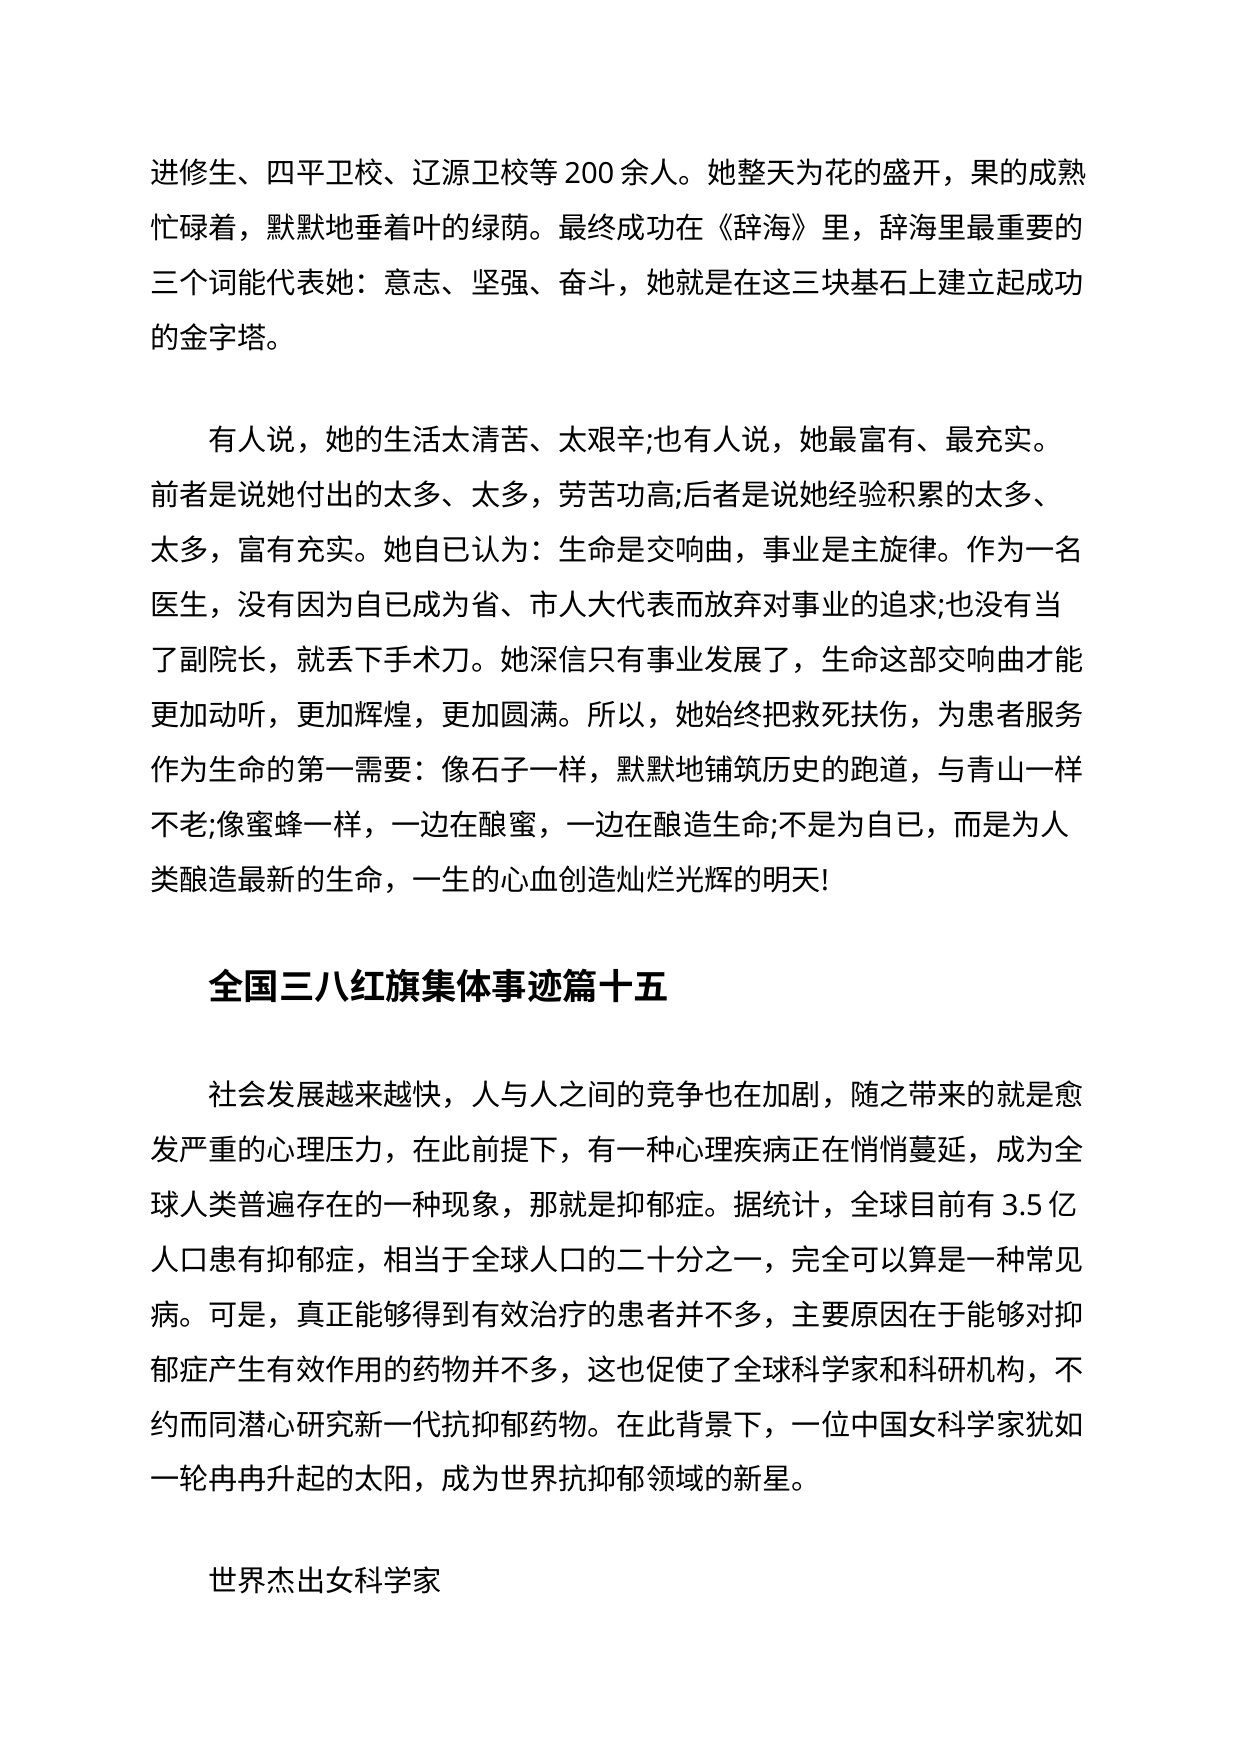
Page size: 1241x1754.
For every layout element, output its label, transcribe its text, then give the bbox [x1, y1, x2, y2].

text 社会发展越来越快，人与人之间的竞争也在加剧，随之带来的就是愈发严重的心理压力，在此前提下，有一种心理疾病正在悄悄蔓延，成为全球人类普遍存在的一种现象，那就是抑郁症。据统计，全球目前有3.5亿人口患有抑郁症，相当于全球人口的二十分之一，完全可以算是一种常见病。可是，真正能够得到有效治疗的患者并不多，主要原因在于能够对抑郁症产生有效作用的药物并不多，这也促使了全球科学家和科研机构，不约而同潜心研究新一代抗抑郁药物。在此背景下，一位中国女科学家犹如一轮冉冉升起的太阳，成为世界抗抑郁领域的新星。 [150, 1072, 1090, 1498]
text 世界杰出女科学家 [150, 1558, 1090, 1600]
text 全国三八红旗集体事迹篇十五 [150, 958, 1090, 1009]
text 有人说，她的生活太清苦、太艰辛;也有人说，她最富有、最充实。前者是说她付出的太多、太多，劳苦功高;后者是说她经验积累的太多、太多，富有充实。她自已认为：生命是交响曲，事业是主旋律。作为一名医生，没有因为自已成为省、市人大代表而放弃对事业的追求;也没有当了副院长，就丢下手术刀。她深信只有事业发展了，生命这部交响曲才能更加动听，更加辉煌，更加圆满。所以，她始终把救死扶伤，为患者服务作为生命的第一需要：像石子一样，默默地铺筑历史的跑道，与青山一样不老;像蜜蜂一样，一边在酿蜜，一边在酿造生命;不是为自已，而是为人类酿造最新的生命，一生的心血创造灿烂光辉的明天! [150, 417, 1090, 898]
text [150, 150, 1090, 357]
